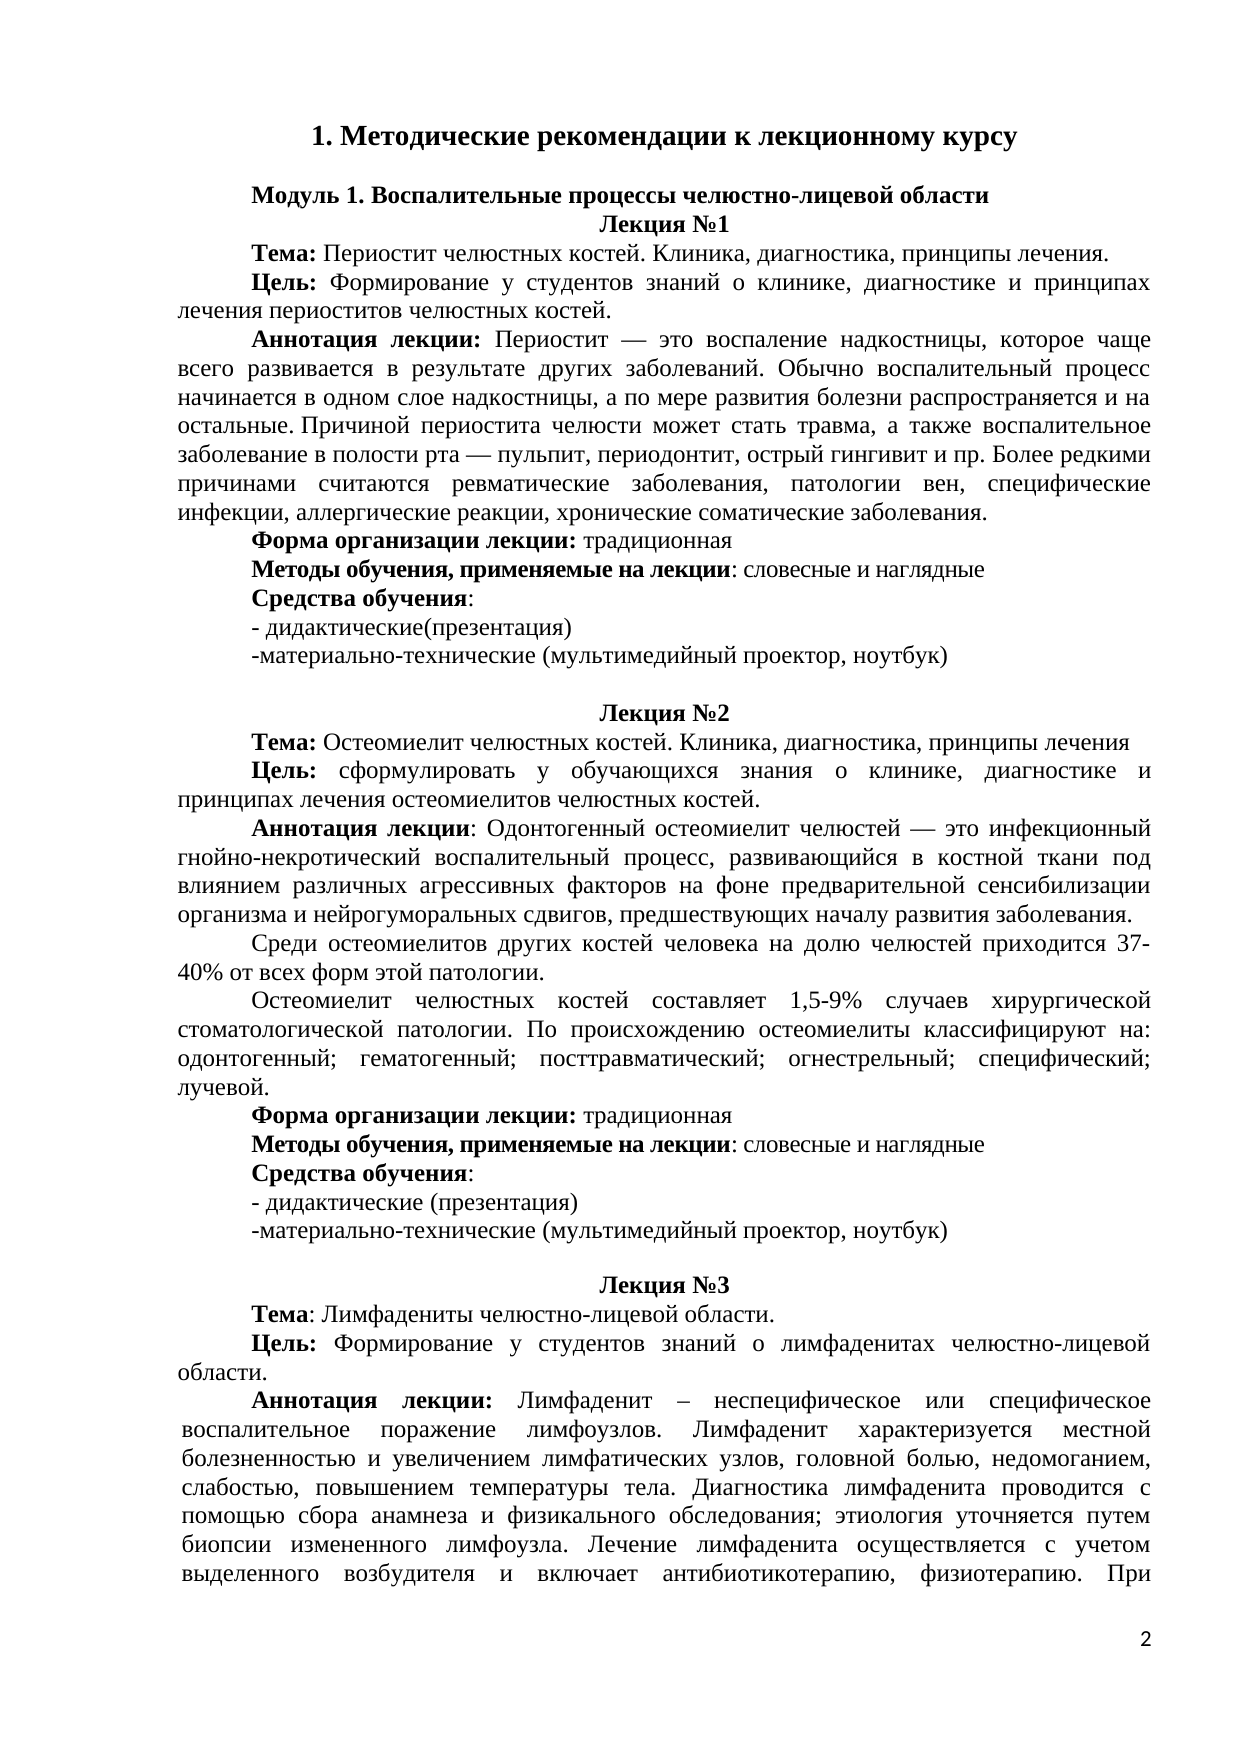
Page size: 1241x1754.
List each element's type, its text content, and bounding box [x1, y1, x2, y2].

text Остеомиелит челюстных костей составляет 1,5-9% случаев хирургической стоматологической патологии. По происхождению остеомиелиты классифицируют на: одонтогенный; гематогенный; посттравматический; огнестрельный; специфический; лучевой. [177, 985, 1152, 1100]
text Тема: Периостит челюстных костей. Клиника, диагностика, принципы лечения. [177, 238, 1152, 267]
text Модуль 1. Воспалительные процессы челюстно-лицевой области [177, 180, 1152, 209]
text Аннотация лекции: Одонтогенный остеомиелит челюстей — это инфекционный гнойно-некротический воспалительный процесс, развивающийся в костной ткани под влиянием различных агрессивных факторов на фоне предварительной сенсибилизации организма и нейрогуморальных сдвигов, предшествующих началу развития заболевания. [177, 813, 1152, 928]
text Цель: Формирование у студентов знаний о лимфаденитах челюстно-лицевой области. [177, 1328, 1152, 1386]
text Аннотация лекции: Периостит — это воспаление надкостницы, которое чаще всего развивается в результате других заболеваний. Обычно воспалительный процесс начинается в одном слое надкостницы, а по мере развития болезни распространяется и на остальные. Причиной периостита челюсти может стать травма, а также воспалительное заболевание в полости рта — пульпит, периодонтит, острый гингивит и пр. Более редкими причинами считаются ревматические заболевания, патологии вен, специфические инфекции, аллергические реакции, хронические соматические заболевания. [177, 324, 1152, 525]
text Тема: Лимфадениты челюстно-лицевой области. [177, 1299, 1152, 1328]
text Цель: сформулировать у обучающихся знания о клинике, диагностике и принципах лечения остеомиелитов челюстных костей. [177, 755, 1152, 813]
text -материально-технические (мультимедийный проектор, ноутбук) [177, 640, 1152, 669]
text Средства обучения: [177, 583, 1152, 612]
text - дидактические(презентация) [177, 612, 1152, 640]
text Форма организации лекции: традиционная [177, 1100, 1152, 1129]
text Лекция №2 [177, 698, 1152, 727]
text -материально-технические (мультимедийный проектор, ноутбук) [177, 1215, 1152, 1244]
text 1. Методические рекомендации к лекционному курсу [177, 118, 1152, 152]
text Среди остеомиелитов других костей человека на долю челюстей приходится 37-40% от всех форм этой патологии. [177, 928, 1152, 985]
text Методы обучения, применяемые на лекции: словесные и наглядные [177, 554, 1152, 583]
text Форма организации лекции: традиционная [177, 525, 1152, 554]
text Лекция №1 [177, 209, 1152, 238]
text Цель: Формирование у студентов знаний о клинике, диагностике и принципах лечения периоститов челюстных костей. [177, 267, 1152, 324]
text Методы обучения, применяемые на лекции: словесные и наглядные [177, 1129, 1152, 1158]
text Лекция №3 [177, 1271, 1152, 1299]
text Средства обучения: [177, 1158, 1152, 1187]
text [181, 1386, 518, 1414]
text - дидактические (презентация) [177, 1187, 1152, 1215]
title Тема: Остеомиелит челюстных костей. Клиника, диагностика, принципы лечения [177, 727, 1152, 755]
